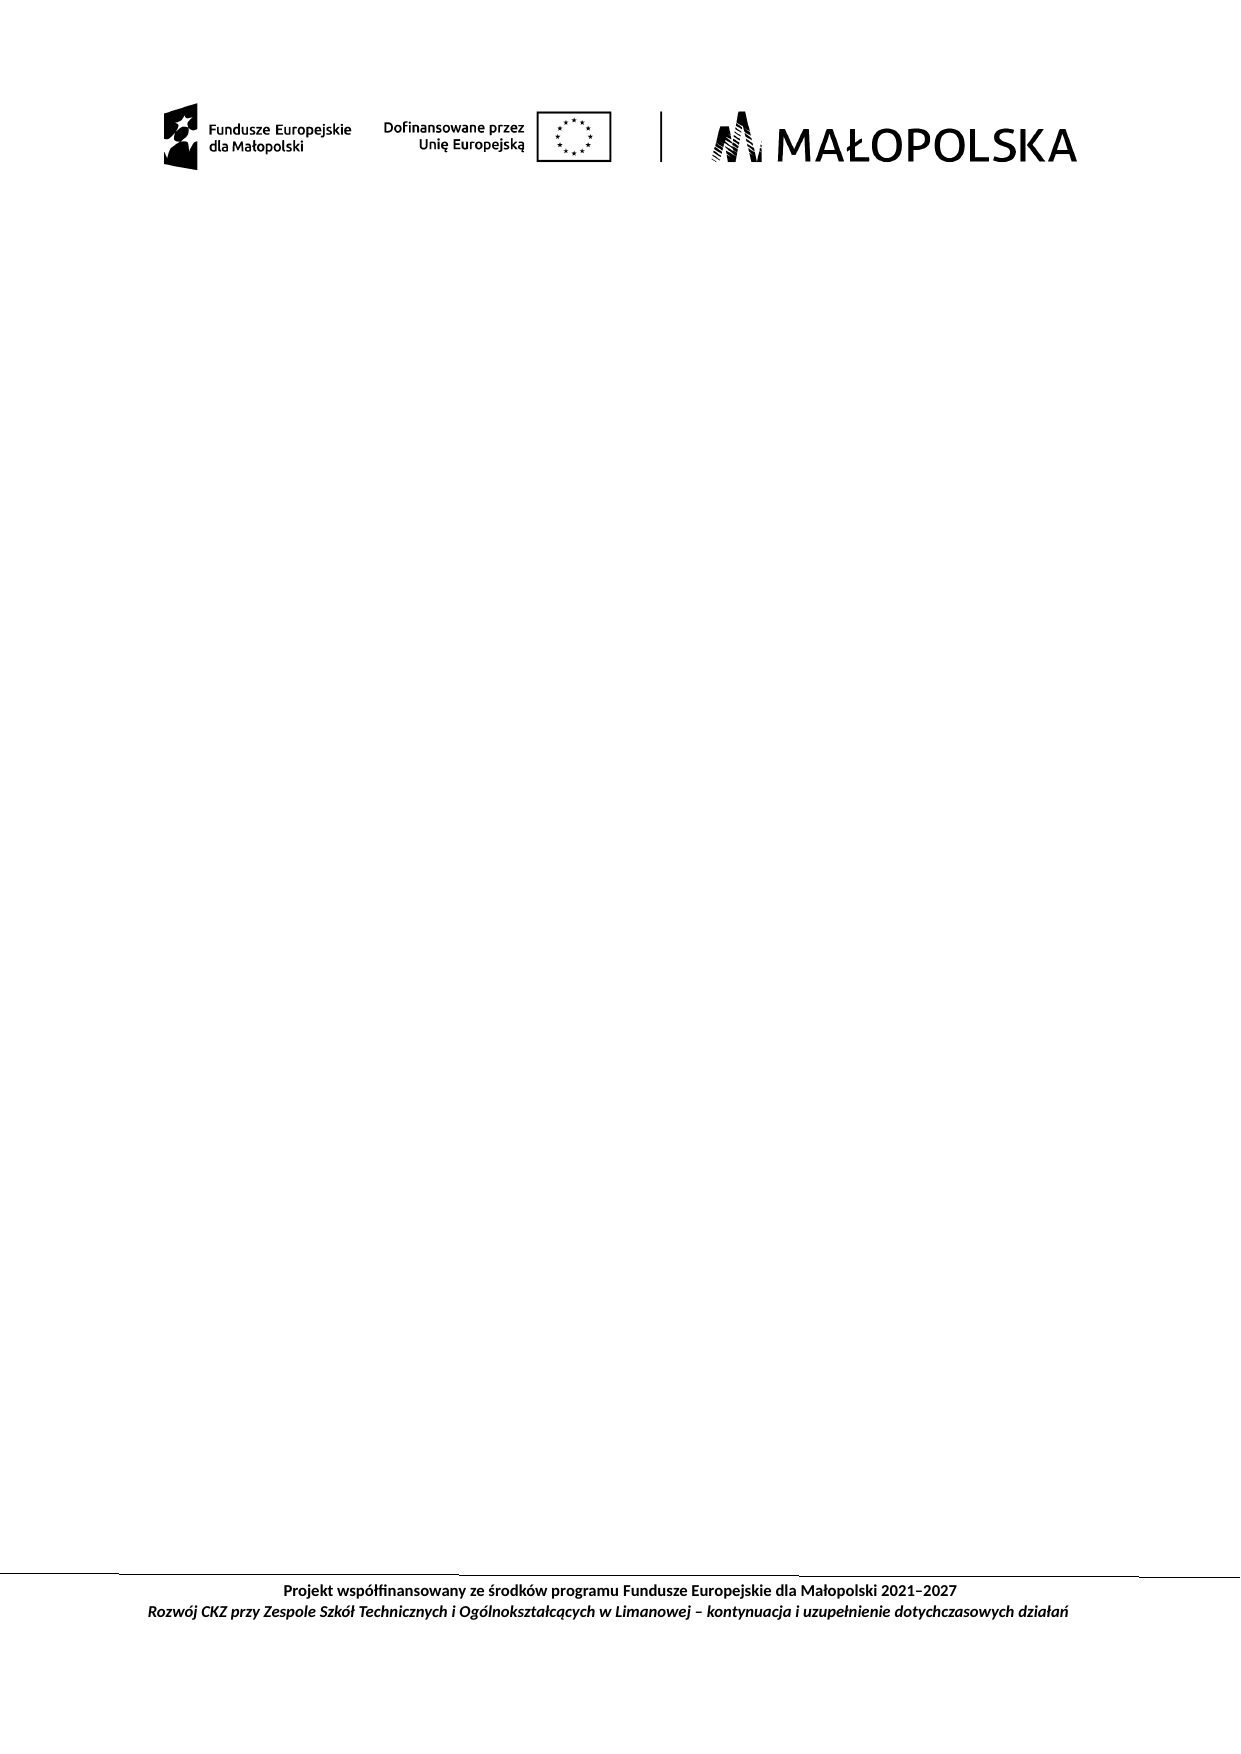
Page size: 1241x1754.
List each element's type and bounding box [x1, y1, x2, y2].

picture [147, 87, 1093, 187]
